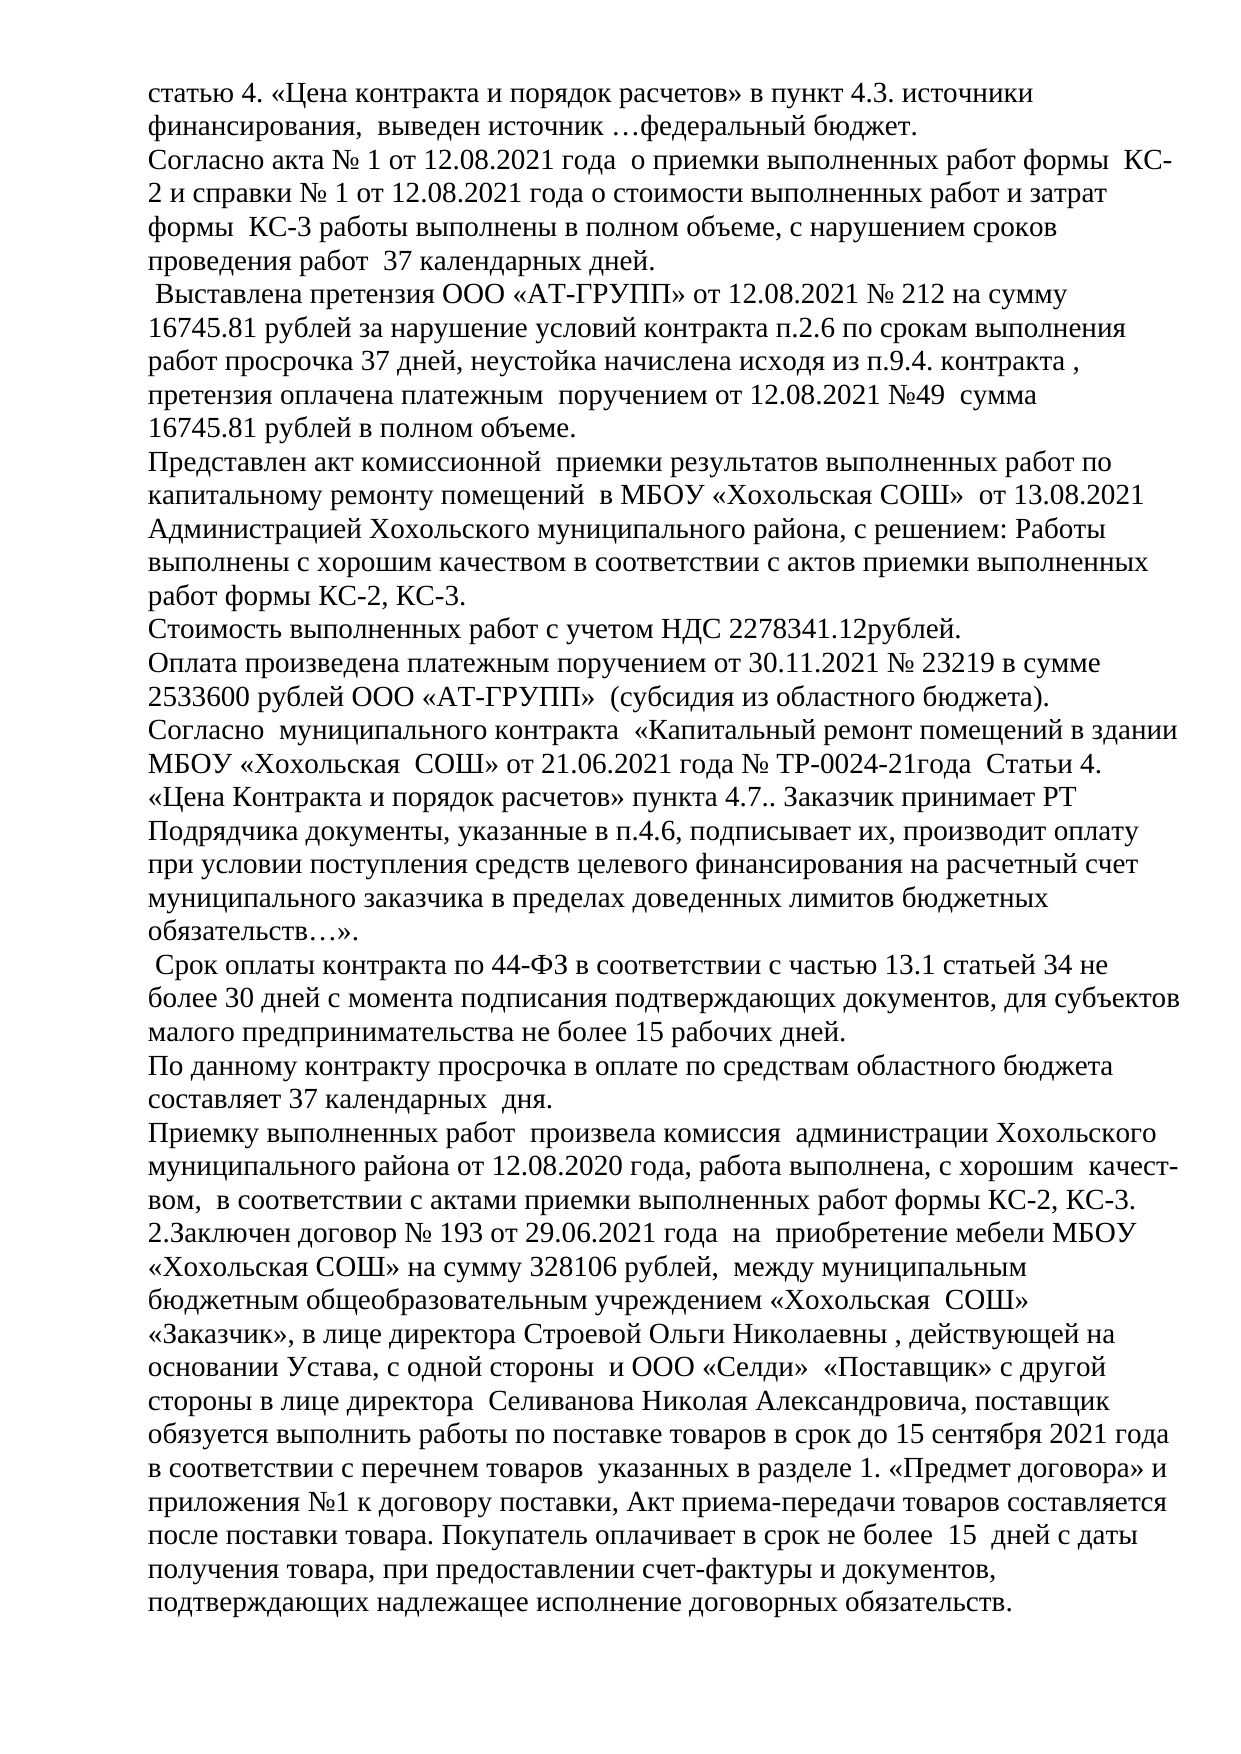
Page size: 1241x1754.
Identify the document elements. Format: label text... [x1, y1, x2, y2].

text Срок оплаты контракта по 44-ФЗ в соответствии с частью 13.1 статьей 34 не более 30 дней с момента подписания подтверждающих документов, для субъектов малого предпринимательства не более 15 рабочих дней. [148, 947, 1181, 1048]
text Администрацией Хохольского муниципального района, с решением: Работы выполнены с хорошим качеством в соответствии с актов приемки выполненных работ формы КС-2, КС-3. [148, 511, 1181, 612]
text 16745.81 рублей в полном объеме. [148, 410, 1181, 444]
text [148, 75, 1181, 142]
text Представлен акт комиссионной приемки результатов выполненных работ по капитальному ремонту помещений в МБОУ «Хохольская СОШ» от 13.08.2021 [148, 444, 1181, 511]
text Согласно муниципального контракта «Капитальный ремонт помещений в здании МБОУ «Хохольская СОШ» от 21.06.2021 года № ТР-0024-21года Статьи 4. «Цена Контракта и порядок расчетов» пункта 4.7.. Заказчик принимает РТ Подрядчика документы, указанные в п.4.6, подписывает их, производит оплату при условии поступления средств целевого финансирования на расчетный счет муниципального заказчика в пределах доведенных лимитов бюджетных обязательств…». [148, 712, 1181, 947]
text Согласно акта № 1 от 12.08.2021 года о приемки выполненных работ формы КС-2 и справки № 1 от 12.08.2021 года о стоимости выполненных работ и затрат формы КС-3 работы выполнены в полном объеме, с нарушением сроков [148, 142, 1181, 243]
text Оплата произведена платежным поручением от 30.11.2021 № 23219 в сумме 2533600 рублей ООО «АТ-ГРУПП» (субсидия из областного бюджета). [148, 645, 1181, 712]
text По данному контракту просрочка в оплате по средствам областного бюджета составляет 37 календарных дня. [148, 1048, 1181, 1115]
text Приемку выполненных работ произвела комиссия администрации Хохольского муниципального района от 12.08.2020 года, работа выполнена, с хорошим качест- [148, 1115, 1181, 1182]
text 2.Заключен договор № 193 от 29.06.2021 года на приобретение мебели МБОУ «Хохольская СОШ» на сумму 328106 рублей, между муниципальным бюджетным общеобразовательным учреждением «Хохольская СОШ» «Заказчик», в лице директора Строевой Ольги Николаевны , действующей на основании Устава, с одной стороны и ООО «Селди» «Поставщик» с другой стороны в лице директора Селиванова Николая Александровича, поставщик обязуется выполнить работы по поставке товаров в срок до 15 сентября 2021 года в соответствии с перечнем товаров указанных в разделе 1. «Предмет договора» и приложения №1 к договору поставки, Акт приема-передачи товаров составляется после поставки товара. Покупатель оплачивает в срок не более 15 дней с даты получения товара, при предоставлении счет-фактуры и документов, подтверждающих надлежащее исполнение договорных обязательств. [148, 1215, 1181, 1618]
text Выставлена претензия ООО «АТ-ГРУПП» от 12.08.2021 № 212 на сумму 16745.81 рублей за нарушение условий контракта п.2.6 по срокам выполнения работ просрочка 37 дней, неустойка начислена исходя из п.9.4. контракта , претензия оплачена платежным поручением от 12.08.2021 №49 сумма [148, 276, 1181, 410]
text Стоимость выполненных работ с учетом НДС 2278341.12рублей. [148, 612, 1181, 645]
text проведения работ 37 календарных дней. [148, 243, 1181, 276]
text вом, в соответствии с актами приемки выполненных работ формы КС-2, КС-3. [148, 1182, 1181, 1215]
